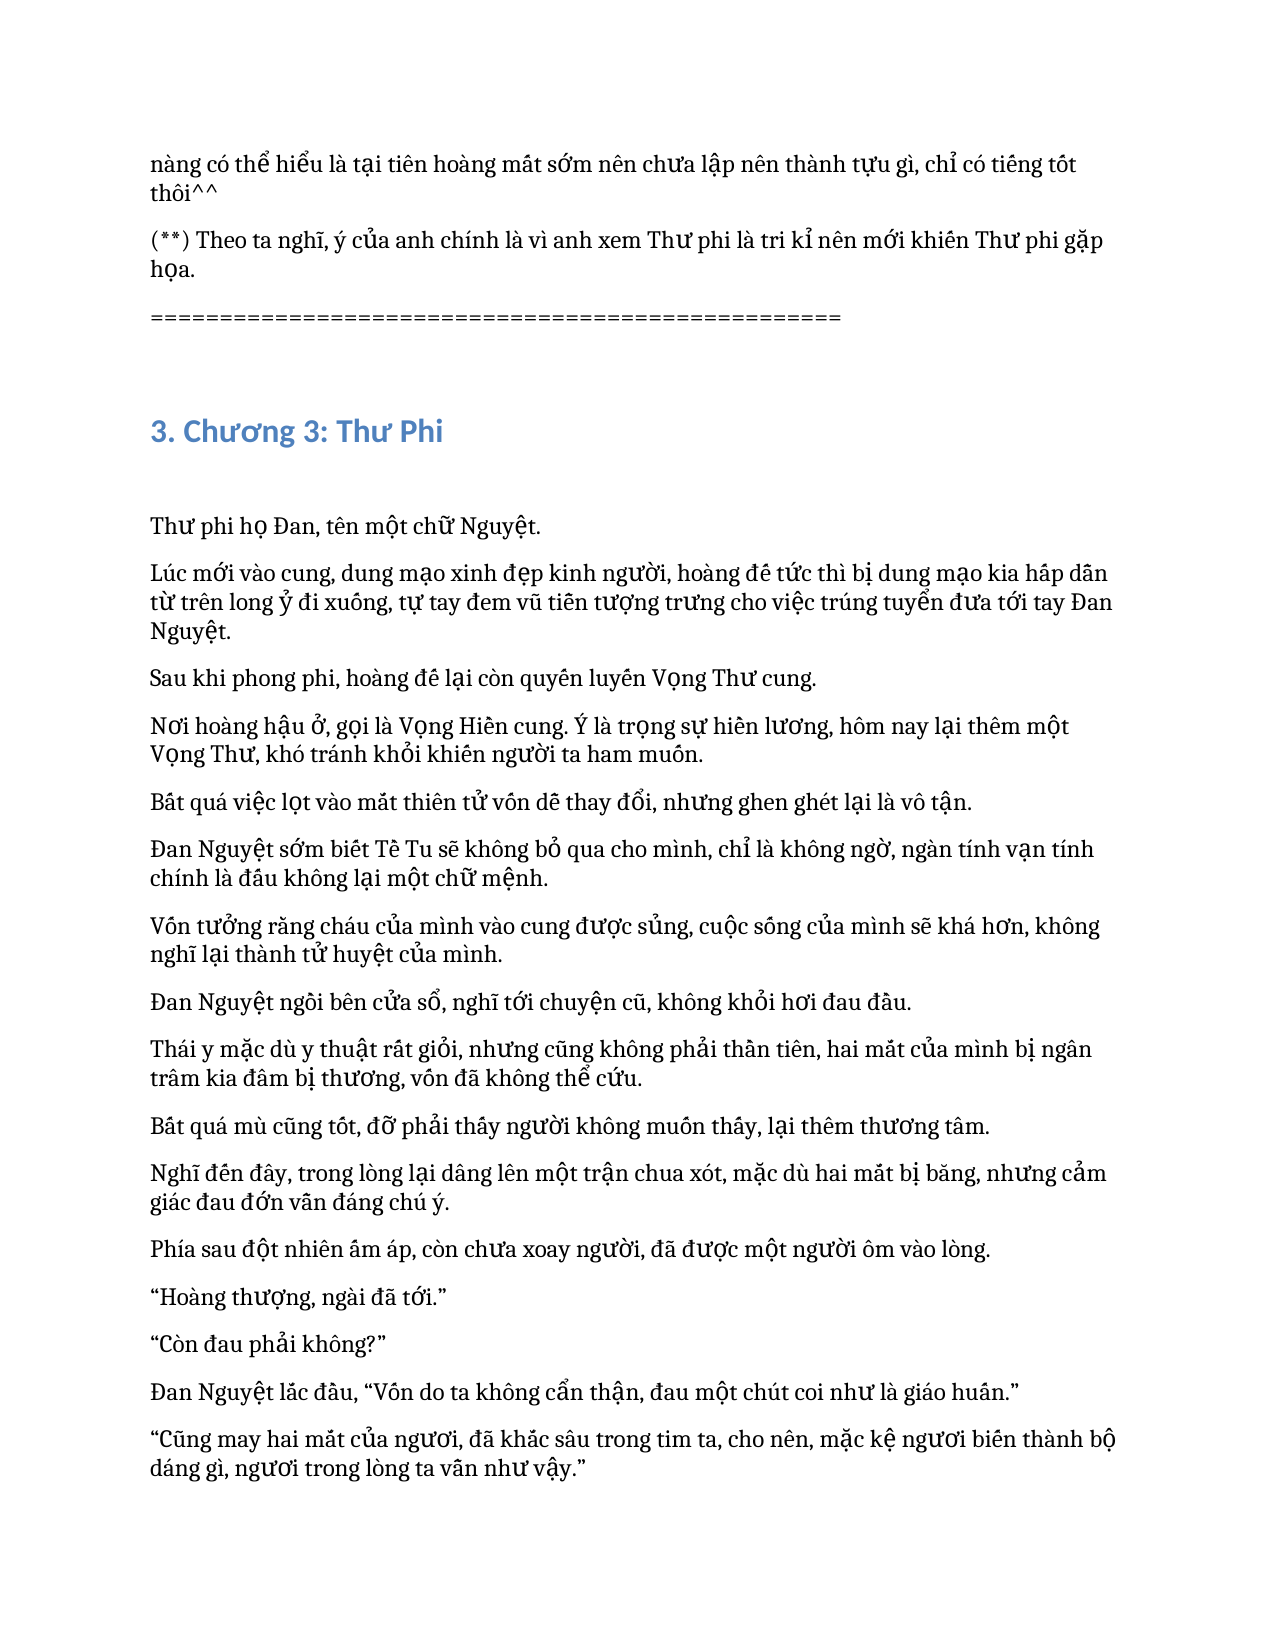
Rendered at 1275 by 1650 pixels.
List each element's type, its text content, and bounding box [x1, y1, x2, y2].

text Bất quá việc lọt vào mắt thiên tử vốn dễ thay đổi, nhưng ghen ghét lại là vô tận. [150, 788, 1125, 817]
text “Cũng may hai mắt của ngươi, đã khắc sâu trong tim ta, cho nên, mặc kệ ngươi biến thành bộ dáng gì, ngươi trong lòng ta vẫn như vậy.” [150, 1425, 1125, 1483]
text ================================================== [150, 302, 1125, 389]
text Thái y mặc dù y thuật rất giỏi, nhưng cũng không phải thần tiên, hai mắt của mình bị ngân trâm kia đâm bị thương, vốn đã không thể cứu. [150, 1035, 1125, 1093]
text Phía sau đột nhiên ấm áp, còn chưa xoay người, đã được một người ôm vào lòng. [150, 1235, 1125, 1264]
text Lúc mới vào cung, dung mạo xinh đẹp kinh người, hoàng đế tức thì bị dung mạo kia hấp dẫn từ trên long ỷ đi xuống, tự tay đem vũ tiễn tượng trưng cho việc trúng tuyển đưa tới tay Đan Nguyệt. [150, 559, 1125, 645]
text Sau khi phong phi, hoàng đế lại còn quyến luyến Vọng Thư cung. [150, 664, 1125, 693]
text Đan Nguyệt lắc đầu, “Vốn do ta không cẩn thận, đau một chút coi như là giáo huấn.” [150, 1378, 1125, 1407]
text “Hoàng thượng, ngài đã tới.” [150, 1283, 1125, 1312]
text Đan Nguyệt sớm biết Tề Tu sẽ không bỏ qua cho mình, chỉ là không ngờ, ngàn tính vạn tính chính là đấu không lại một chữ mệnh. [150, 835, 1125, 893]
text (**) Theo ta nghĩ, ý của anh chính là vì anh xem Thư phi là tri kỉ nên mới khiến Thư phi gặp họa. [150, 226, 1125, 284]
text Thư phi họ Đan, tên một chữ Nguyệt. [150, 454, 1125, 540]
text “Còn đau phải không?” [150, 1330, 1125, 1359]
text Đan Nguyệt ngồi bên cửa sổ, nghĩ tới chuyện cũ, không khỏi hơi đau đầu. [150, 988, 1125, 1017]
text Vốn tưởng rằng cháu của mình vào cung được sủng, cuộc sống của mình sẽ khá hơn, không nghĩ lại thành tử huyệt của mình. [150, 912, 1125, 969]
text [150, 150, 1125, 207]
subtitle 3. Chương 3: Thư Phi [150, 409, 1125, 450]
text Nghĩ đến đây, trong lòng lại dâng lên một trận chua xót, mặc dù hai mắt bị băng, nhưng cảm giác đau đớn vẫn đáng chú ý. [150, 1159, 1125, 1217]
text Bất quá mù cũng tốt, đỡ phải thấy người không muốn thấy, lại thêm thương tâm. [150, 1112, 1125, 1140]
text Nơi hoàng hậu ở, gọi là Vọng Hiền cung. Ý là trọng sự hiền lương, hôm nay lại thêm một Vọng Thư, khó tránh khỏi khiến người ta ham muốn. [150, 712, 1125, 769]
